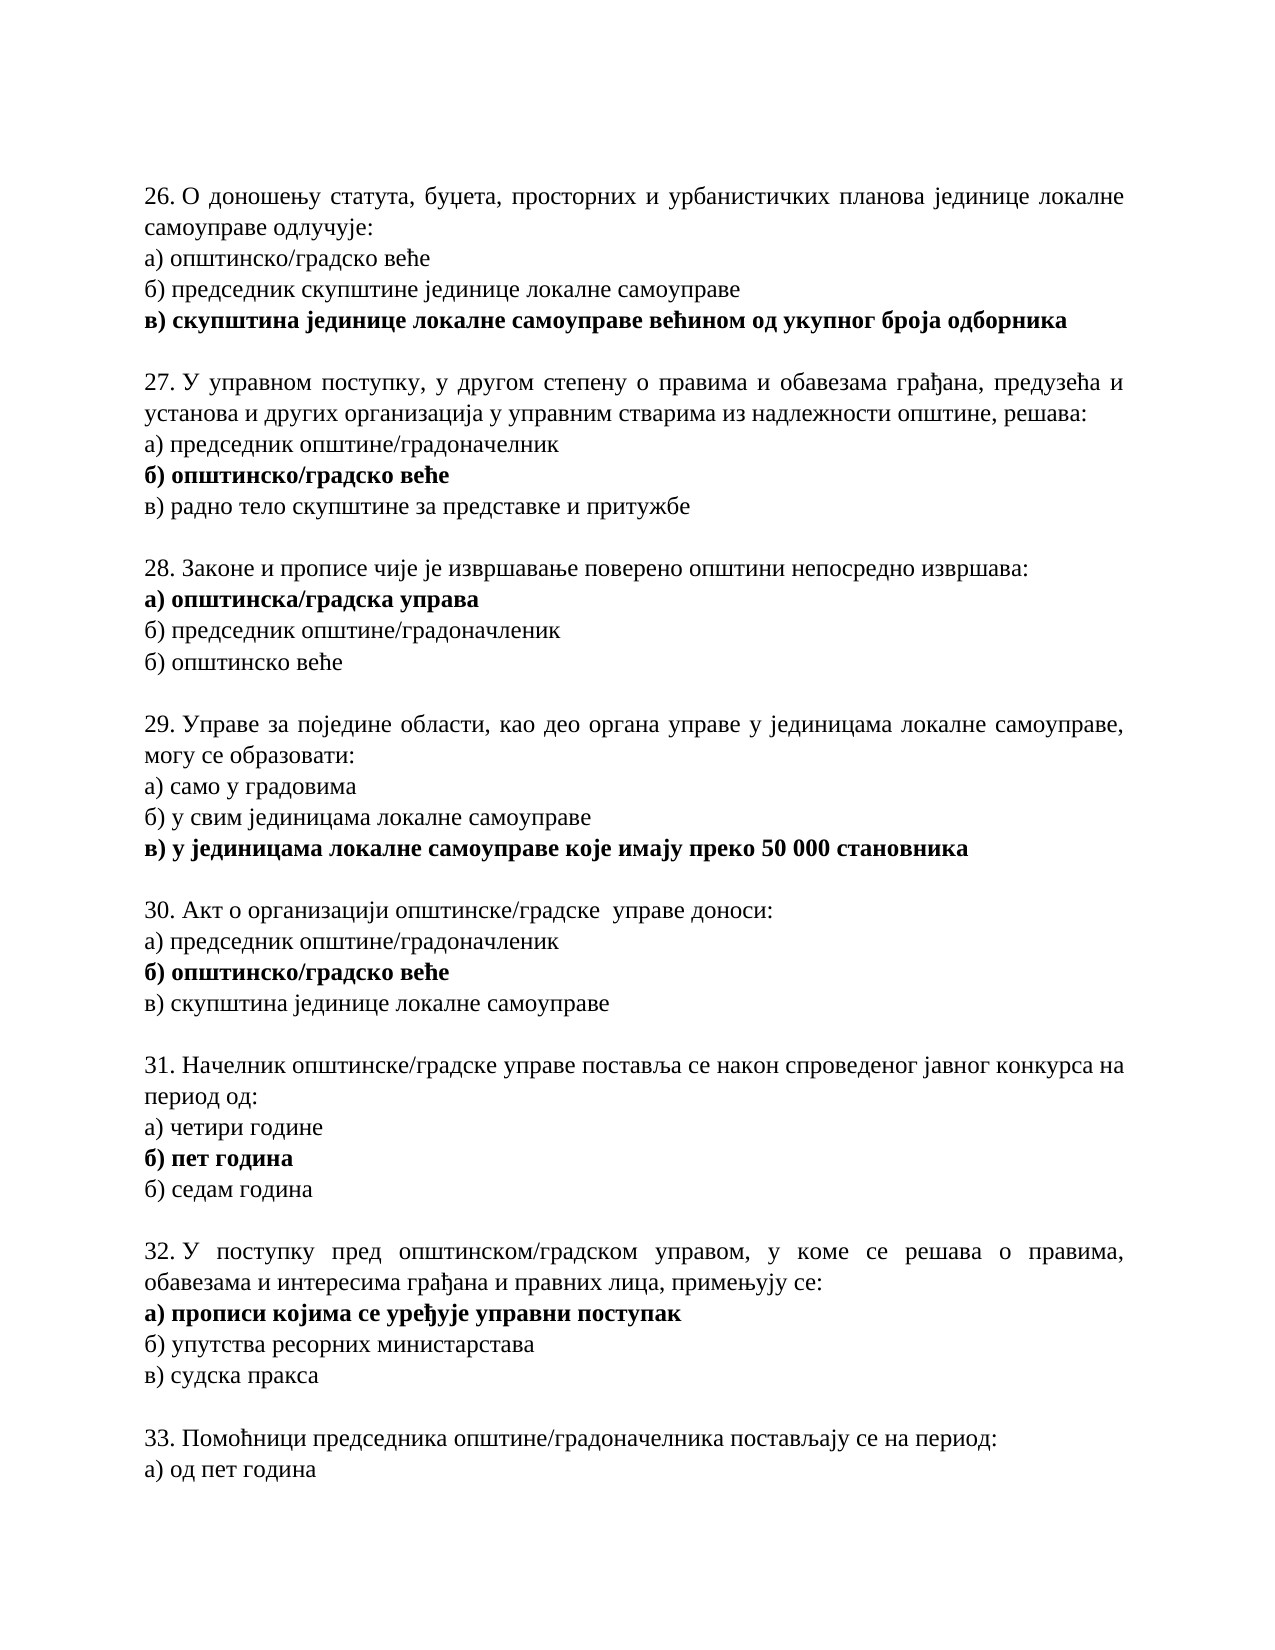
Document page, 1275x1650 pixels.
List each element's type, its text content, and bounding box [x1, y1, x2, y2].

list в) скупштина јединице локалне самоуправе [144, 988, 1125, 1017]
list в) скупштина јединице локалне самоуправе већином од укупног броја одборника [144, 305, 1125, 334]
list а) председник општине/градоначелник [144, 429, 1125, 458]
list Акт о организацији општинске/градске управе доноси: [144, 895, 1125, 924]
list Законе и прописе чије је извршавање поверено општини непосредно извршава: [144, 553, 1125, 582]
list а) само у градовима [144, 771, 1125, 799]
list б) у свим јединицама локалне самоуправе [144, 802, 1125, 831]
list а) председник општине/градоначленик [144, 926, 1125, 955]
list Управе за поједине области, као део органа управе у јединицама локалне самоуправе, могу се образовати: [144, 709, 1125, 768]
list а) прописи којима се уређује управни поступак [144, 1298, 1125, 1327]
list в) судска пракса [144, 1361, 1125, 1389]
list б) општинско веће [144, 647, 1125, 675]
list б) председник општине/градоначленик [144, 616, 1125, 644]
list а) општинска/градска управа [144, 584, 1125, 613]
list О доношењу статута, буџета, просторних и урбанистичких планова јединице локалне самоуправе одлучује: [144, 181, 1125, 241]
list б) седам година [144, 1174, 1125, 1203]
list в) радно тело скупштине за представке и притужбе [144, 491, 1125, 520]
list Начелник општинске/градске управе поставља се након спроведеног јавног конкурса на период од: [144, 1050, 1125, 1110]
list У управном поступку, у другом степену о правима и обавезама грађана, предузећа и установа и других организација у управним стварима из надлежности општине, решава: [144, 367, 1125, 427]
list а) од пет година [144, 1454, 1125, 1482]
list а) четири године [144, 1112, 1125, 1141]
list б) председник скупштине јединице локалне самоуправе [144, 274, 1125, 303]
list в) у јединицама локалне самоуправе којe имају преко 50 000 становника [144, 833, 1125, 862]
list б) општинско/градско веће [144, 957, 1125, 986]
list б) пет година [144, 1143, 1125, 1172]
list б) упутства ресорних министарстава [144, 1329, 1125, 1358]
list а) општинско/градско веће [144, 243, 1125, 272]
list Помоћници председника општине/градоначелника постављају се на период: [144, 1423, 1125, 1451]
list У поступку пред општинском/градском управом, у коме се решава о правима, обавезама и интересима грађана и правних лица, примењују се: [144, 1236, 1125, 1296]
list б) општинско/градско веће [144, 460, 1125, 489]
